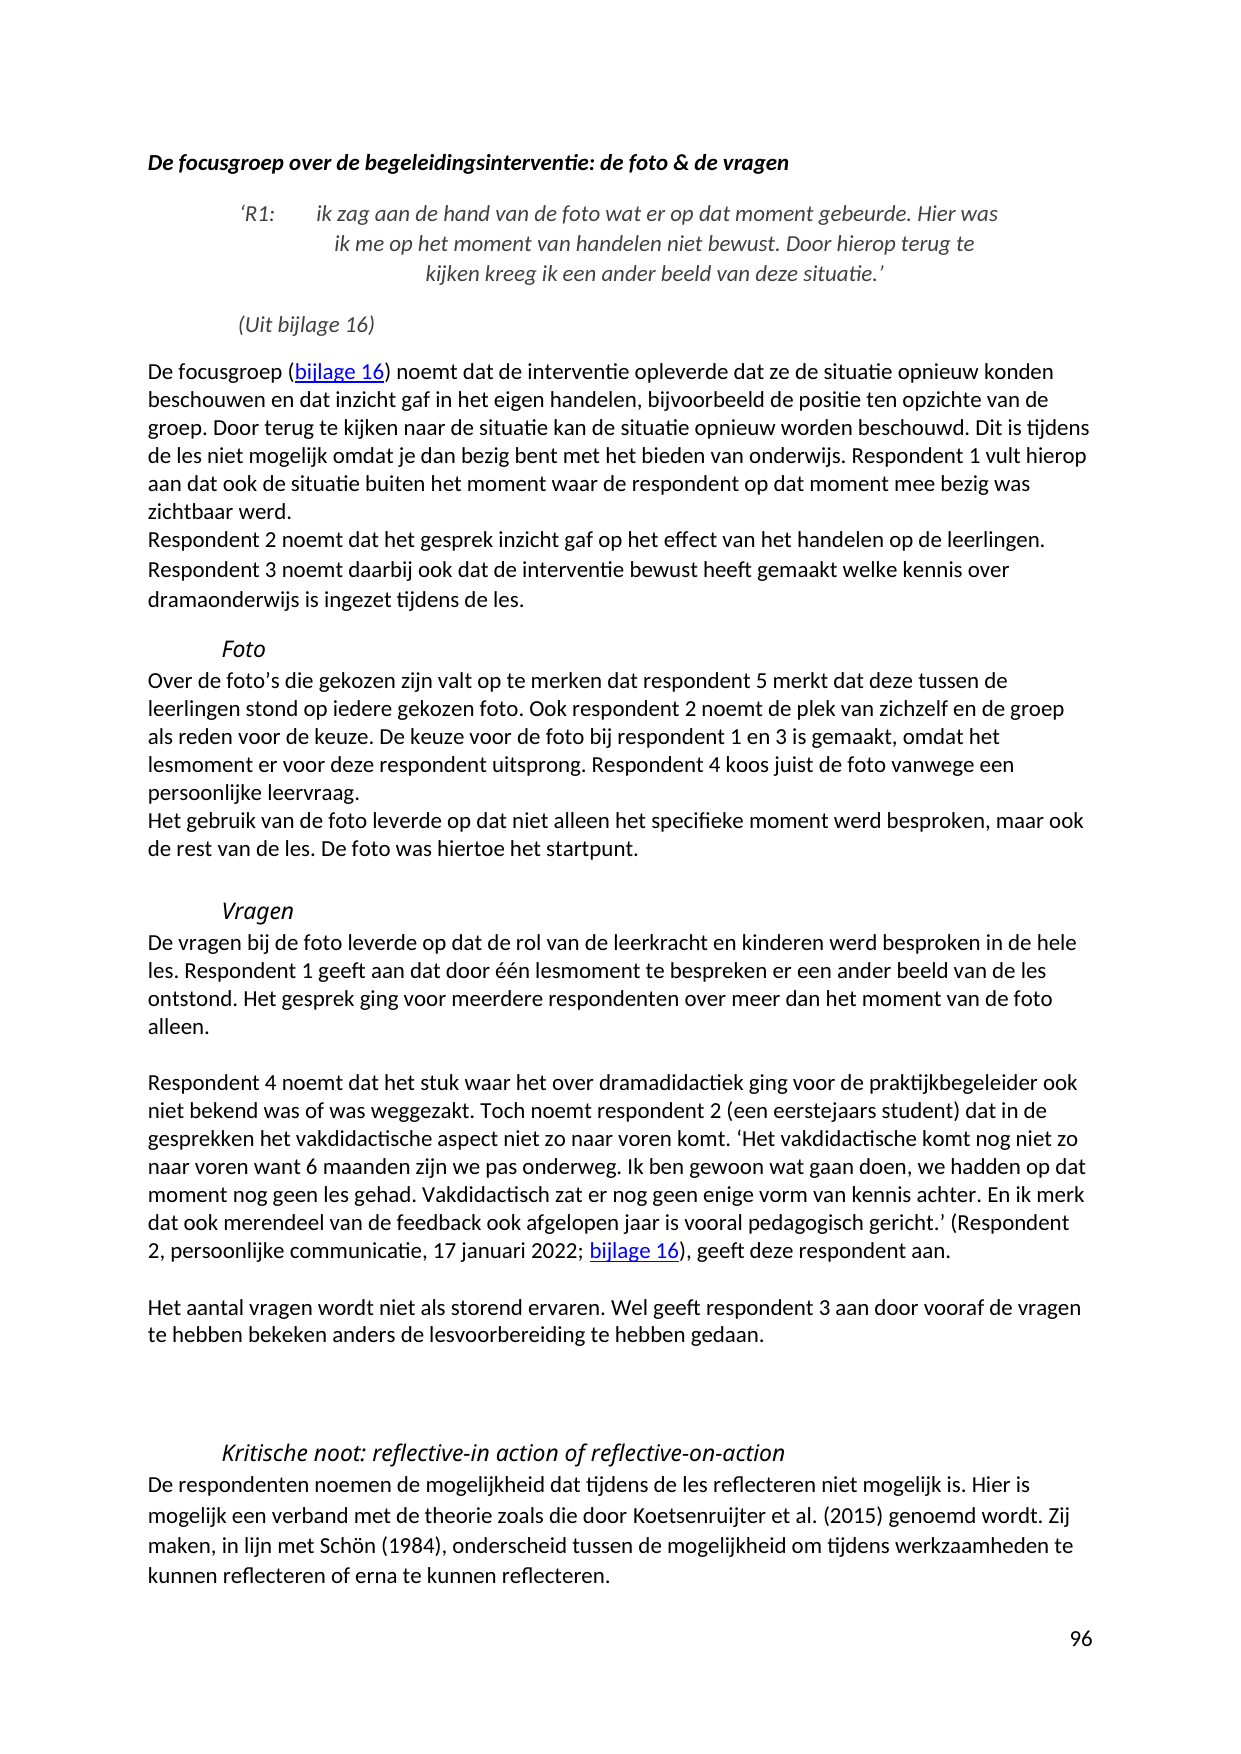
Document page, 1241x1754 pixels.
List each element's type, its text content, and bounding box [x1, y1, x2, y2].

text Het gebruik van de foto leverde op dat niet alleen het specifieke moment werd besproken, maar ook de rest van de les. De foto was hiertoe het startpunt. [148, 806, 1092, 862]
subtitle Foto [221, 632, 1092, 664]
text ‘R1: ik zag aan de hand van de foto wat er op dat moment gebeurde. Hier was ik me op het moment van handelen niet bewust. Door hierop terug te kijken kreeg ik een ander beeld van deze situatie.’ [238, 199, 1002, 287]
text De focusgroep (bijlage 16) noemt dat de interventie opleverde dat ze de situatie opnieuw konden beschouwen en dat inzicht gaf in het eigen handelen, bijvoorbeeld de positie ten opzichte van de groep. Door terug te kijken naar de situatie kan de situatie opnieuw worden beschouwd. Dit is tijdens de les niet mogelijk omdat je dan bezig bent met het bieden van onderwijs. Respondent 1 vult hierop aan dat ook de situatie buiten het moment waar de respondent op dat moment mee bezig was zichtbaar werd. [148, 357, 1092, 525]
text Respondent 2 noemt dat het gesprek inzicht gaf op het effect van het handelen op de leerlingen. Respondent 3 noemt daarbij ook dat de interventie bewust heeft gemaakt welke kennis over dramaonderwijs is ingezet tijdens de les. [148, 525, 1092, 614]
text (Uit bijlage 16) [238, 310, 1002, 338]
subtitle Kritische noot: reflective-in action of reflective-on-action [221, 1437, 1092, 1468]
text De respondenten noemen de mogelijkheid dat tijdens de les reflecteren niet mogelijk is. Hier is mogelijk een verband met de theorie zoals die door Koetsenruijter et al. (2015) genoemd wordt. Zij maken, in lijn met Schön (1984), onderscheid tussen de mogelijkheid om tijdens werkzaamheden te kunnen reflecteren of erna te kunnen reflecteren. [148, 1471, 1092, 1589]
text Over de foto’s die gekozen zijn valt op te merken dat respondent 5 merkt dat deze tussen de leerlingen stond op iedere gekozen foto. Ook respondent 2 noemt de plek van zichzelf en de groep als reden voor de keuze. De keuze voor de foto bij respondent 1 en 3 is gemaakt, omdat het lesmoment er voor deze respondent uitsprong. Respondent 4 koos juist de foto vanwege een persoonlijke leervraag. [148, 666, 1092, 806]
subtitle De focusgroep over de begeleidingsinterventie: de foto & de vragen [148, 148, 1092, 176]
text Respondent 4 noemt dat het stuk waar het over dramadidactiek ging voor de praktijkbegeleider ook niet bekend was of was weggezakt. Toch noemt respondent 2 (een eerstejaars student) dat in de gesprekken het vakdidactische aspect niet zo naar voren komt. ‘Het vakdidactische komt nog niet zo naar voren want 6 maanden zijn we pas onderweg. Ik ben gewoon wat gaan doen, we hadden op dat moment nog geen les gehad. Vakdidactisch zat er nog geen enige vorm van kennis achter. En ik merk dat ook merendeel van de feedback ook afgelopen jaar is vooral pedagogisch gericht.’ (Respondent 2, persoonlijke communicatie, 17 januari 2022; bijlage 16), geeft deze respondent aan. [148, 1068, 1092, 1264]
text Het aantal vragen wordt niet als storend ervaren. Wel geeft respondent 3 aan door vooraf de vragen te hebben bekeken anders de lesvoorbereiding te hebben gedaan. [148, 1293, 1092, 1349]
subtitle Vragen [221, 894, 1092, 926]
text De vragen bij de foto leverde op dat de rol van de leerkracht en kinderen werd besproken in de hele les. Respondent 1 geeft aan dat door één lesmoment te bespreken er een ander beeld van de les ontstond. Het gesprek ging voor meerdere respondenten over meer dan het moment van de foto alleen. [148, 928, 1092, 1040]
